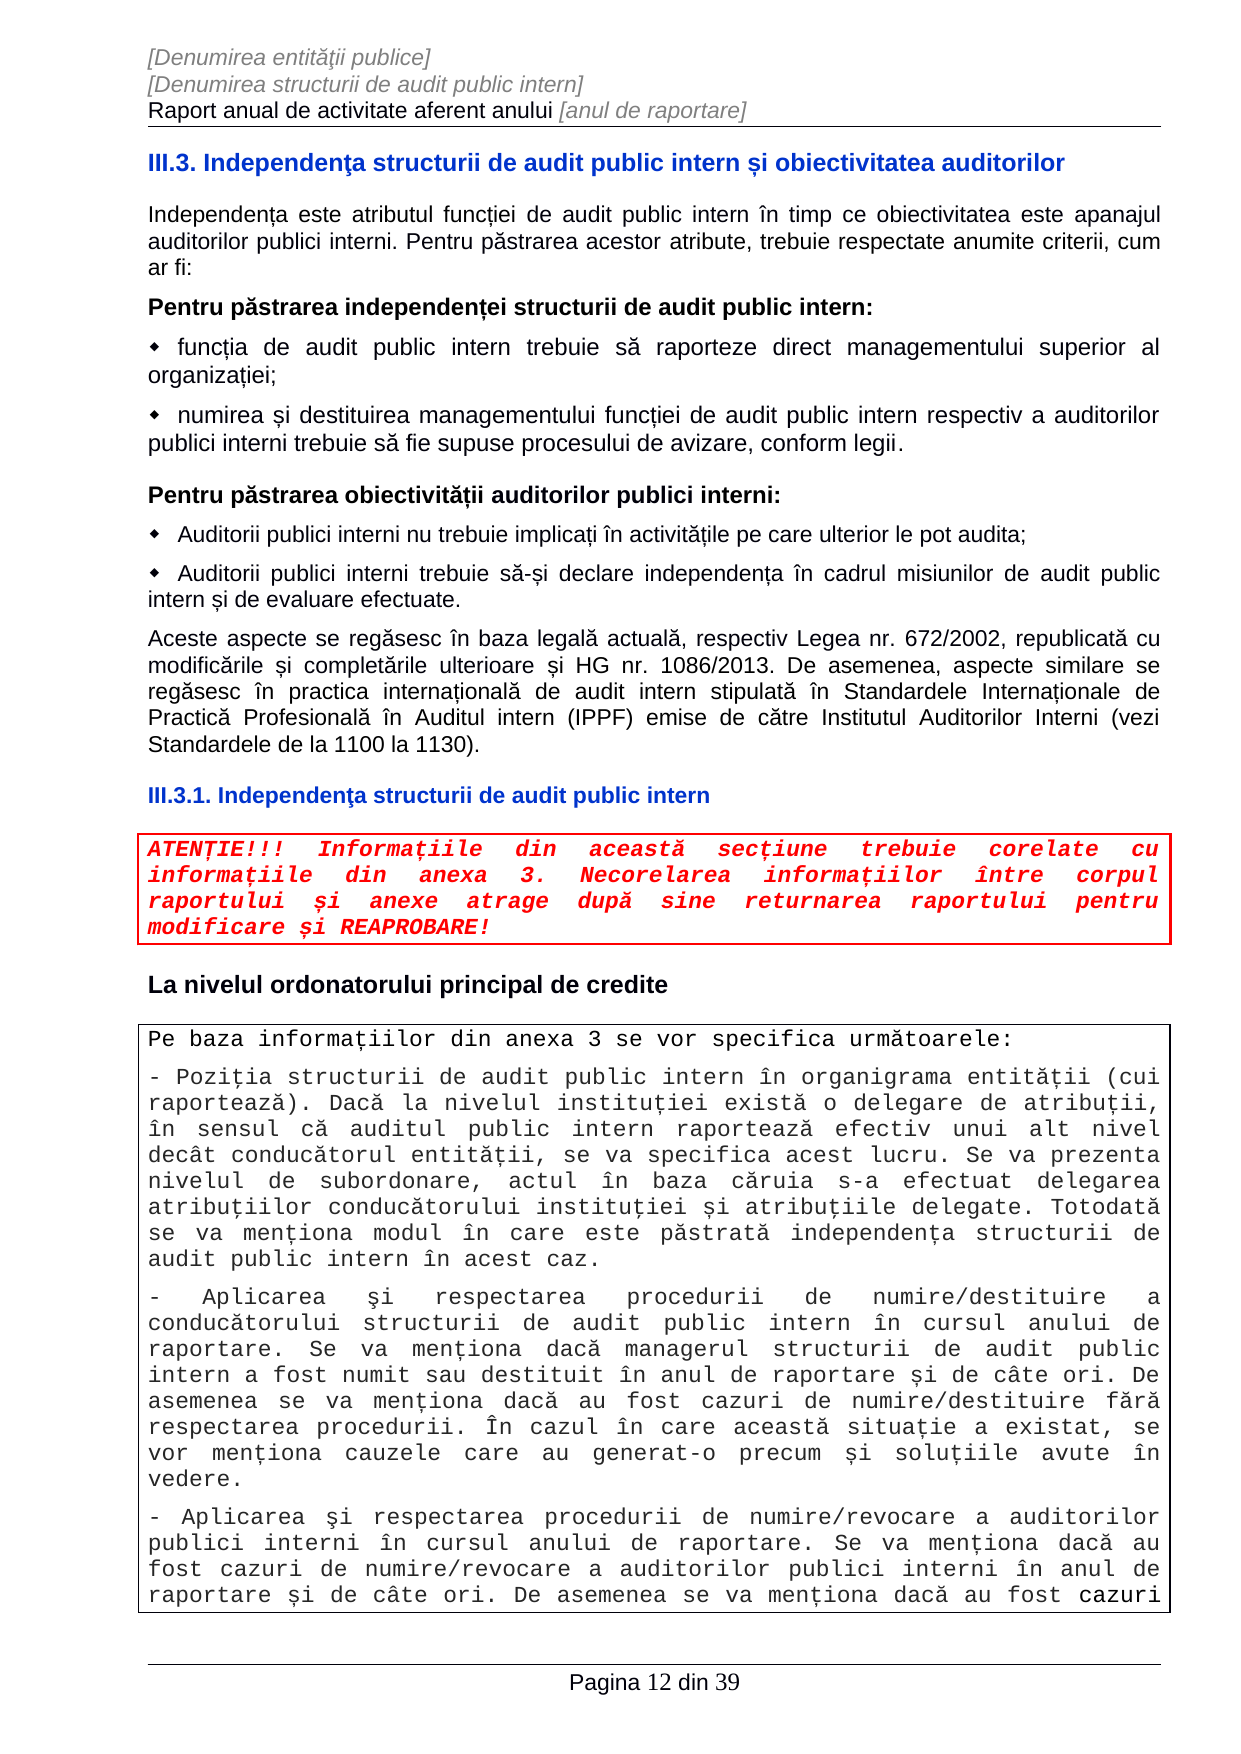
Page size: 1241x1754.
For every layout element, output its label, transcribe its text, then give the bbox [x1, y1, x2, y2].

subtitle III.3. Independenţa structurii de audit public intern și obiectivitatea auditorilor [148, 148, 1161, 176]
list funcția de audit public intern trebuie să raporteze direct managementului superior al organizației; [148, 333, 1161, 388]
text ATENȚIE!!! Informațiile din această secțiune trebuie corelate cu informațiile din anexa 3. Necorelarea informațiilor între corpul raportului și anexe atrage după sine returnarea raportului pentru modificare și REAPROBARE! [139, 835, 1169, 943]
list Auditorii publici interni nu trebuie implicați în activitățile pe care ulterior le pot audita; [148, 521, 1161, 547]
subtitle III.3.1. Independenţa structurii de audit public intern [148, 782, 1161, 808]
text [139, 1503, 1169, 1612]
list numirea și destituirea managementului funcției de audit public intern respectiv a auditorilor publici interni trebuie să fie supuse procesului de avizare, conform legii. [148, 401, 1161, 456]
text Aceste aspecte se regăsesc în baza legală actuală, respectiv Legea nr. 672/2002, republicată cu modificările și completările ulterioare și HG nr. 1086/2013. De asemenea, aspecte similare se regăsesc în practica internațională de audit intern stipulată în Standardele Internaționale de Practică Profesională în Auditul intern (IPPF) emise de către Institutul Auditorilor Interni (vezi Standardele de la 1100 la 1130). [148, 625, 1161, 757]
text Independența este atributul funcției de audit public intern în timp ce obiectivitatea este apanajul auditorilor publici interni. Pentru păstrarea acestor atribute, trebuie respectate anumite criterii, cum ar fi: [148, 201, 1161, 281]
text Pe baza informațiilor din anexa 3 se vor specifica următoarele: [139, 1025, 1169, 1053]
list Auditorii publici interni trebuie să-și declare independența în cadrul misiunilor de audit public intern și de evaluare efectuate. [148, 560, 1161, 613]
list Pentru păstrarea obiectivității auditorilor publici interni: [148, 481, 1161, 509]
text - Aplicarea şi respectarea procedurii de numire/destituire a conducătorului structurii de audit public intern în cursul anului de raportare. Se va menționa dacă managerul structurii de audit public intern a fost numit sau destituit în anul de raportare și de câte ori. De asemenea se va menționa dacă au fost cazuri de numire/destituire fără respectarea procedurii. În cazul în care această situație a existat, se vor menționa cauzele care au generat-o precum și soluțiile avute în vedere. [139, 1283, 1169, 1493]
text La nivelul ordonatorului principal de credite [148, 970, 1161, 999]
text - Poziţia structurii de audit public intern în organigrama entității (cui raportează). Dacă la nivelul instituției există o delegare de atribuții, în sensul că auditul public intern raportează efectiv unui alt nivel decât conducătorul entității, se va specifica acest lucru. Se va prezenta nivelul de subordonare, actul în baza căruia s-a efectuat delegarea atribuţiilor conducătorului instituţiei și atribuţiile delegate. Totodată se va menționa modul în care este păstrată independența structurii de audit public intern în acest caz. [139, 1063, 1169, 1273]
list Pentru păstrarea independenței structurii de audit public intern: [148, 293, 1161, 321]
